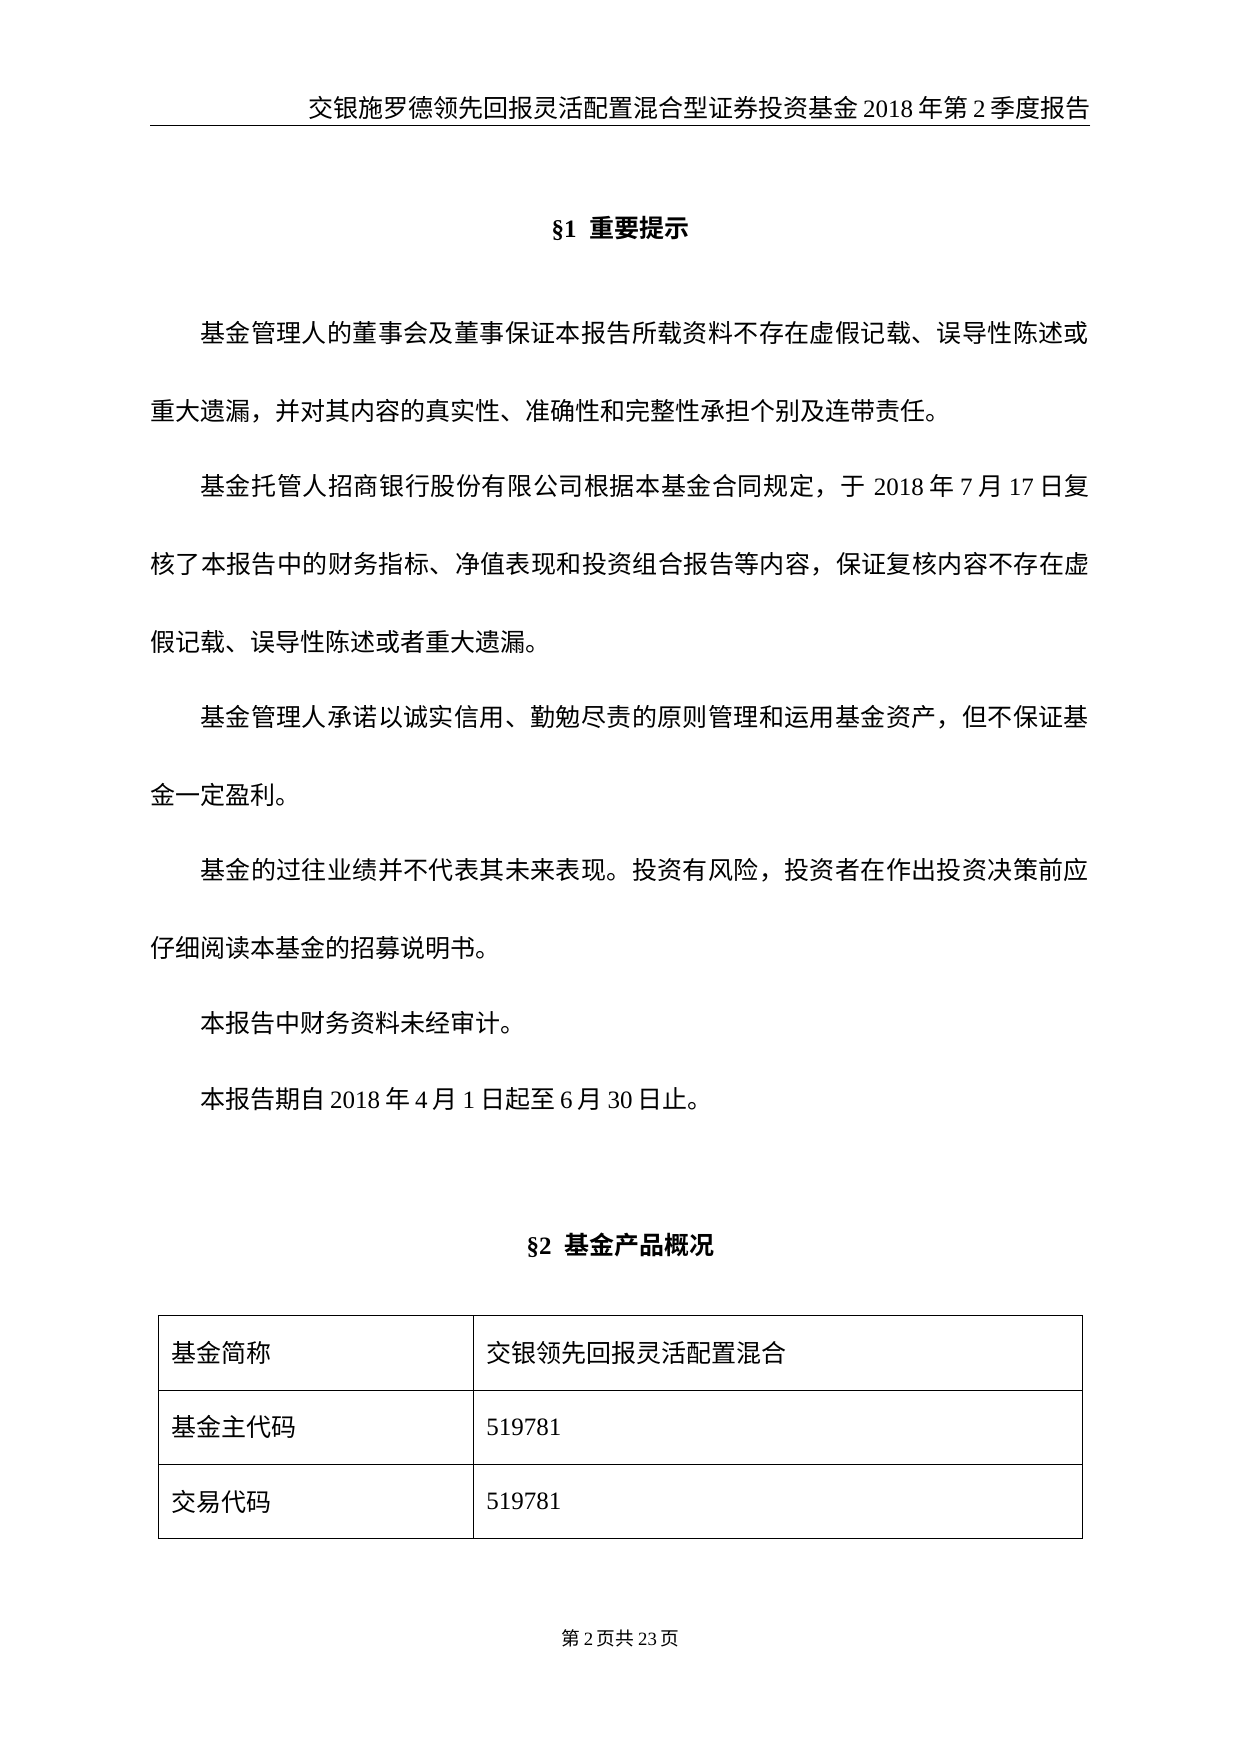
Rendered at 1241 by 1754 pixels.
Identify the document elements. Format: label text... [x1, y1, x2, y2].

table_cell 519781 [474, 1465, 1082, 1538]
table_cell 基金主代码 [159, 1391, 473, 1463]
table_cell 519781 [474, 1391, 1082, 1463]
table_header 基金简称 [159, 1316, 473, 1389]
text 基金管理人的董事会及董事保证本报告所载资料不存在虚假记载、误导性陈述或重大遗漏，并对其内容的真实性、准确性和完整性承担个别及连带责任。 [150, 299, 1090, 442]
text 基金托管人招商银行股份有限公司根据本基金合同规定，于2018年7月17日复核了本报告中的财务指标、净值表现和投资组合报告等内容，保证复核内容不存在虚假记载、误导性陈述或者重大遗漏。 [150, 452, 1090, 673]
table_header 交银领先回报灵活配置混合 [474, 1316, 1082, 1389]
text 基金的过往业绩并不代表其未来表现。投资有风险，投资者在作出投资决策前应仔细阅读本基金的招募说明书。 [150, 836, 1090, 979]
subtitle §2 基金产品概况 [150, 1211, 1090, 1276]
text 本报告期自2018年4月1日起至6月30日止。 [150, 1065, 1090, 1130]
text 基金管理人承诺以诚实信用、勤勉尽责的原则管理和运用基金资产，但不保证基金一定盈利。 [150, 683, 1090, 826]
subtitle §1 重要提示 [150, 194, 1090, 259]
table_cell 交易代码 [159, 1465, 473, 1538]
text 本报告中财务资料未经审计。 [150, 989, 1090, 1054]
